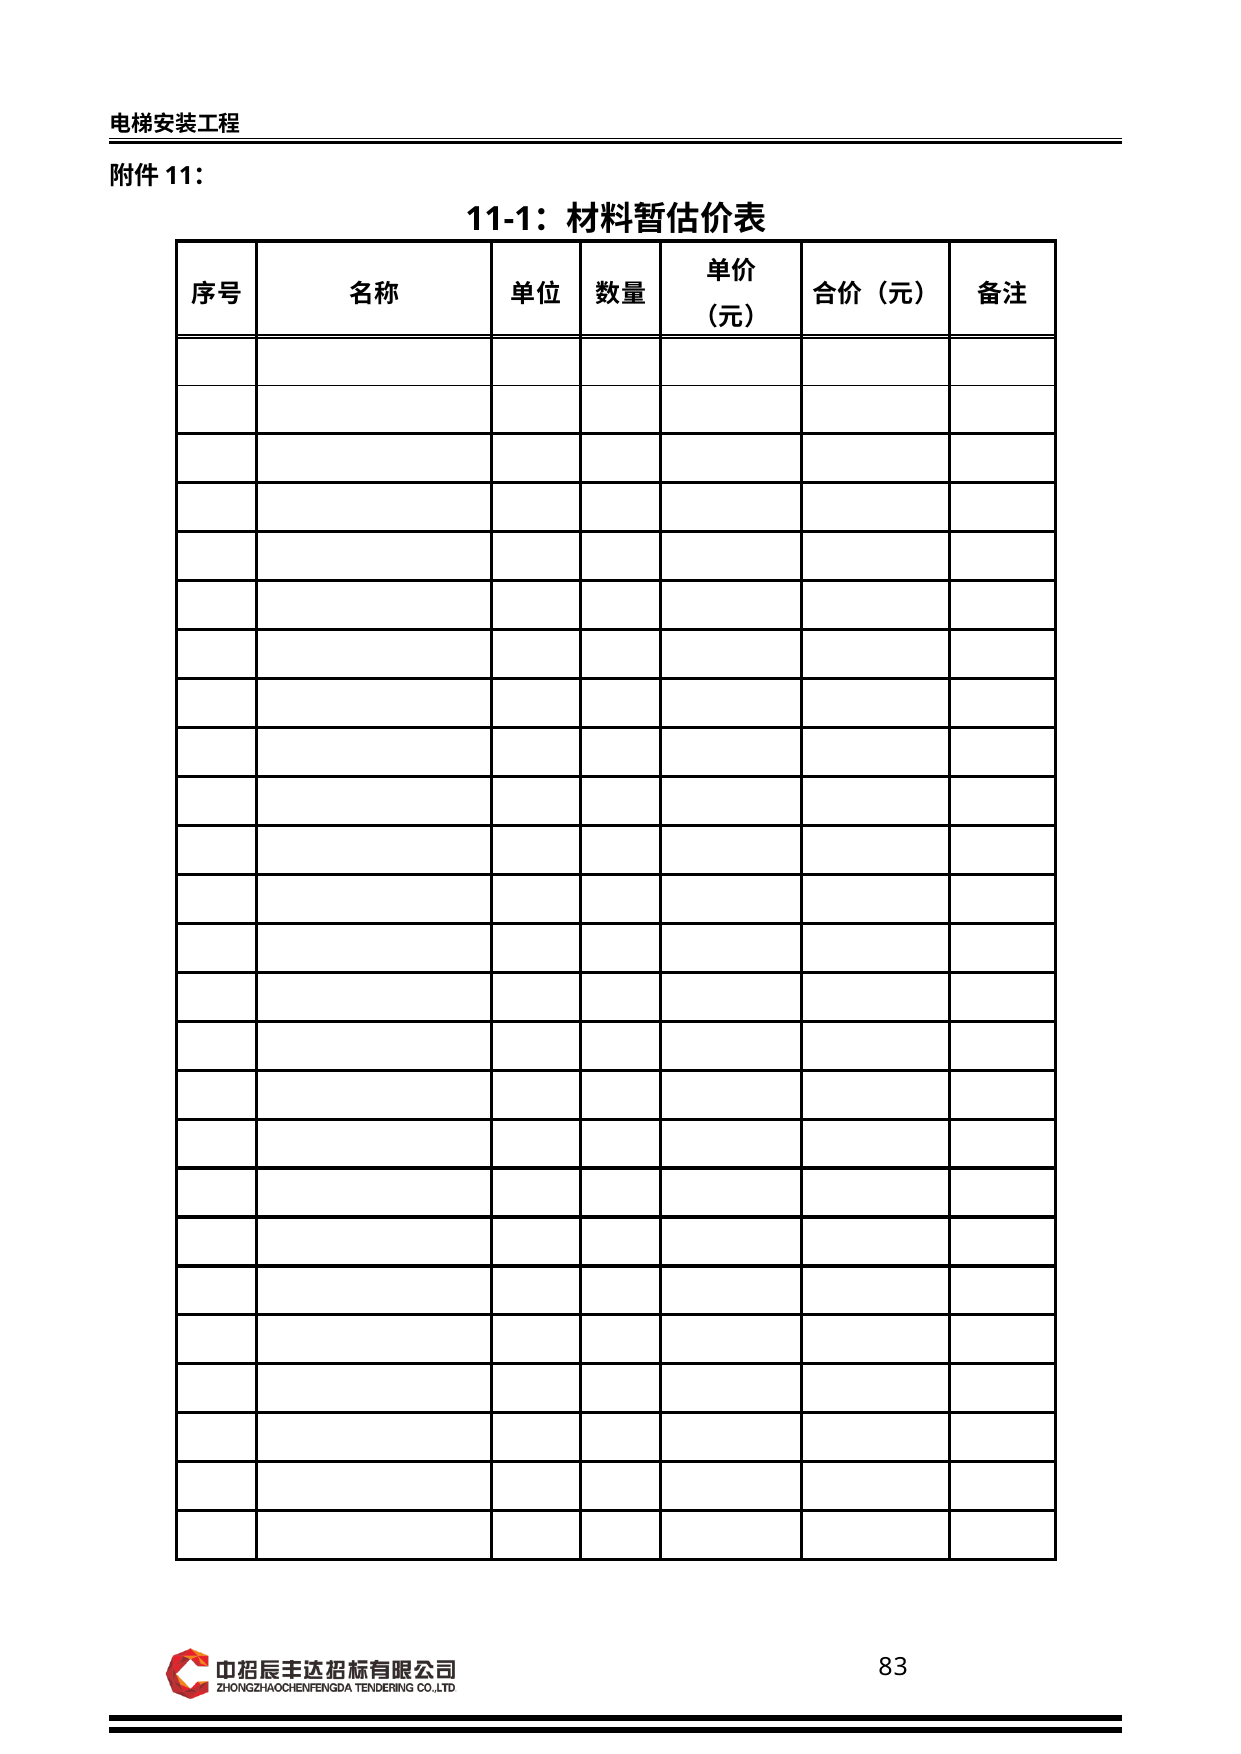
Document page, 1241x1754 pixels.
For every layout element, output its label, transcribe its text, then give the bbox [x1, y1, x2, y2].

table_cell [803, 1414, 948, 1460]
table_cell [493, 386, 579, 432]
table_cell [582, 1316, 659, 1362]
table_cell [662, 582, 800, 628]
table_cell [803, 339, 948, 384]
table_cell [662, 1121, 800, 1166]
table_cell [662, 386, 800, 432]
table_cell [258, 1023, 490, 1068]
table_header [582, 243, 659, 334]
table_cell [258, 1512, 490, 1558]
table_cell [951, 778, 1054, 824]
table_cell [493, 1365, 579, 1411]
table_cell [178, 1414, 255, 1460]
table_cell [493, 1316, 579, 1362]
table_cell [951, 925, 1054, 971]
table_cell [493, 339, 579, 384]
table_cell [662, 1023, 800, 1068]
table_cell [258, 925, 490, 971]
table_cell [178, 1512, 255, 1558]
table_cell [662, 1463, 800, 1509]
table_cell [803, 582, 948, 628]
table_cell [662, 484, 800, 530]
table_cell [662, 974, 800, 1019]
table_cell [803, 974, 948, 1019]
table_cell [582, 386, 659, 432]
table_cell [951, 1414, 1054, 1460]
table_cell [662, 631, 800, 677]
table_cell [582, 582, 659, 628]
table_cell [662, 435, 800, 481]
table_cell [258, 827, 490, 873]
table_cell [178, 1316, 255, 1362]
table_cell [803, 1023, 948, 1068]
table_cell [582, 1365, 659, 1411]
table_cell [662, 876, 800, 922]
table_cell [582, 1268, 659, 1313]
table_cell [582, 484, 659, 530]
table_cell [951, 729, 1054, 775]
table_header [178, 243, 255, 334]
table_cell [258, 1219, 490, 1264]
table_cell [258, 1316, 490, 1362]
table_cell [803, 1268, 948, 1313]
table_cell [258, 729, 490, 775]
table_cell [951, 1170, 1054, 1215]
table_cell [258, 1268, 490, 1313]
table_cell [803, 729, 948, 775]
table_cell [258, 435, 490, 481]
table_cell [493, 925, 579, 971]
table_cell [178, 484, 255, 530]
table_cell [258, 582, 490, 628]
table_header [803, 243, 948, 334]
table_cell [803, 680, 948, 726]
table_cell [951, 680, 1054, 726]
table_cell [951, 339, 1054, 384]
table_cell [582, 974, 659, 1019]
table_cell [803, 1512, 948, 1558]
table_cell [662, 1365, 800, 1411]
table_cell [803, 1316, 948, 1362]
text 11-1：材料暂估价表 [109, 193, 1122, 239]
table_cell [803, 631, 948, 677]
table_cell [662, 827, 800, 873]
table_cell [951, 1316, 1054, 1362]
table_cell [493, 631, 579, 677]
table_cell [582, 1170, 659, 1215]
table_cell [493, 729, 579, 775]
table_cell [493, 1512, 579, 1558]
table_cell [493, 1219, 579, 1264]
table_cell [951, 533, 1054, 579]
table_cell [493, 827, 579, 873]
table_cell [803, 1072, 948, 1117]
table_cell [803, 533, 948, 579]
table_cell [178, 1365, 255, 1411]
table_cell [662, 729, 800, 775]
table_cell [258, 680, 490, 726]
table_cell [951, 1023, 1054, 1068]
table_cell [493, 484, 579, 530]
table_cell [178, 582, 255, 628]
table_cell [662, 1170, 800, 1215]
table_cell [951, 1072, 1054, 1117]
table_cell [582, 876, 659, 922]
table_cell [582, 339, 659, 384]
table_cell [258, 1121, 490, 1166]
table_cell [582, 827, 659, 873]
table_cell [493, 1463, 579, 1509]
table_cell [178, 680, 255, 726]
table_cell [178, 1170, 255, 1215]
text 附件11： [109, 148, 1122, 193]
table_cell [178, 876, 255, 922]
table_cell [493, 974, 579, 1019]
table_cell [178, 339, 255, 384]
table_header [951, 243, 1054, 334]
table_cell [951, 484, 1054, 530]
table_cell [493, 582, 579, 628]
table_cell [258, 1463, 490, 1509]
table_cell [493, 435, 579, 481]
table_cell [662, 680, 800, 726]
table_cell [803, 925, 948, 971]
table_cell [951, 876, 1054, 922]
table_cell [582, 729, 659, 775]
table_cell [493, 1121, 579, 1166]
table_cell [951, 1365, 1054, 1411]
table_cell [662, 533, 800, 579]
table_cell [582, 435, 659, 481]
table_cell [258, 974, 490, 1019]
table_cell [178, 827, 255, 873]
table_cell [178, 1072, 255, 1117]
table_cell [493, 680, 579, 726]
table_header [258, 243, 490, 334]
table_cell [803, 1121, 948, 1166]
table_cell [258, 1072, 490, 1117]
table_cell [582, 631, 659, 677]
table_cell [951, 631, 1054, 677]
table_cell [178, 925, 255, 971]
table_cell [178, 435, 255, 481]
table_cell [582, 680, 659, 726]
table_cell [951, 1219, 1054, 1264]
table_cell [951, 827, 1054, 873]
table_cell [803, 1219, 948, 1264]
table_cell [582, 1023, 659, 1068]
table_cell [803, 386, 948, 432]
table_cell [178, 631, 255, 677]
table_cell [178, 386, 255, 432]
picture [165, 1648, 457, 1699]
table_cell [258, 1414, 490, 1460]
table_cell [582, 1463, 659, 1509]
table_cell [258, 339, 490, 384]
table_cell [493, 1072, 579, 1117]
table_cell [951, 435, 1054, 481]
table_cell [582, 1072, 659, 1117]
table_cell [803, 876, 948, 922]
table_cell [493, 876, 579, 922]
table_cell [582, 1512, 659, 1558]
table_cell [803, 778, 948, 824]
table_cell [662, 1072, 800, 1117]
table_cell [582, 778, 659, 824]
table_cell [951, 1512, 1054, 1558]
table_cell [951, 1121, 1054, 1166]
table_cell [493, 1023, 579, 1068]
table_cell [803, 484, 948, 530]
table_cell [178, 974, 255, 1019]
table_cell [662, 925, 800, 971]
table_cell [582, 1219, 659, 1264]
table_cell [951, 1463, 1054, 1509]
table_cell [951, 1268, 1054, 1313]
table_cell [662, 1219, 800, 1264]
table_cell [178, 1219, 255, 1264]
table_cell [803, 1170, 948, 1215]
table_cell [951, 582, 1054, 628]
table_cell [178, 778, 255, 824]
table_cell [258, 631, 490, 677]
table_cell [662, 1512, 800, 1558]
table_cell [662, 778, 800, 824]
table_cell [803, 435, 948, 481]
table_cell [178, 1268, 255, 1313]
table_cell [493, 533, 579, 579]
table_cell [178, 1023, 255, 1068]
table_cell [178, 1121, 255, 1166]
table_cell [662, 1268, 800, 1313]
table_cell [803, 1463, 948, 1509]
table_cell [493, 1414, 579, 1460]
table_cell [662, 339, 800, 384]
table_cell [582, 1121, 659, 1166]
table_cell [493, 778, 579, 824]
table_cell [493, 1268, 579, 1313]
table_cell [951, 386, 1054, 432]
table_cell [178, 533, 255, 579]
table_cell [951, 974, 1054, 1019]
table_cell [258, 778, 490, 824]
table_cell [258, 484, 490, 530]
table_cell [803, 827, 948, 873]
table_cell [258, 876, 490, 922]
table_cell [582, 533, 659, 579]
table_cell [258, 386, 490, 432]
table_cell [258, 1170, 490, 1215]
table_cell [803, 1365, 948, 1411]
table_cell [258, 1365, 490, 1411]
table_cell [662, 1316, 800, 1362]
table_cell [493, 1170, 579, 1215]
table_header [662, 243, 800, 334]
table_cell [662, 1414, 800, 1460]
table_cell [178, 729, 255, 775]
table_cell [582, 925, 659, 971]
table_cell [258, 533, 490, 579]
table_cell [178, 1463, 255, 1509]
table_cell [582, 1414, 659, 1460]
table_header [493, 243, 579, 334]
